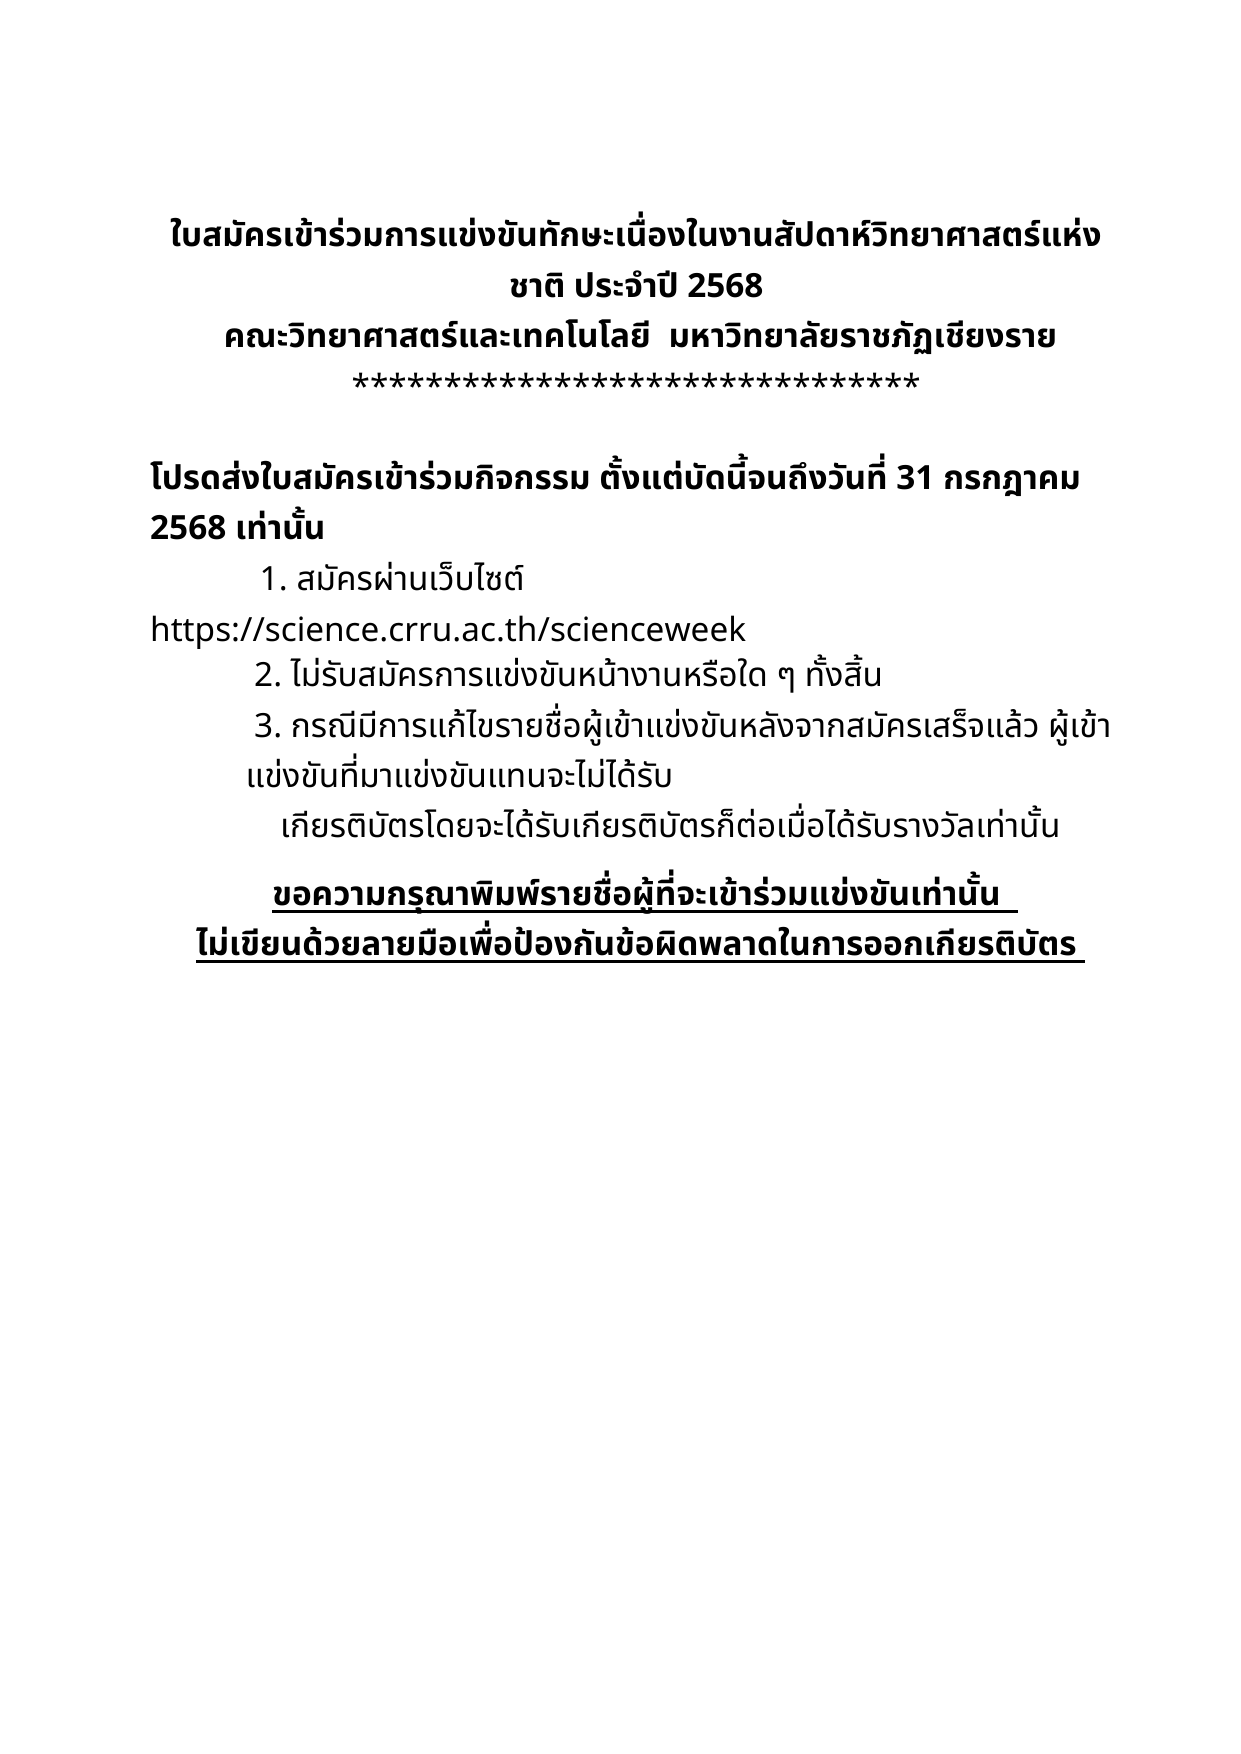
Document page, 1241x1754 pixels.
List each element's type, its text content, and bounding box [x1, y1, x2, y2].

text ******************************* [150, 363, 1122, 408]
text ไม่เขียนด้วยลายมือเพื่อป้องกันข้อผิดพลาดในการออกเกียรติบัตร [150, 920, 1122, 970]
text 3. กรณีมีการแก้ไขรายชื่อผู้เข้าแข่งขันหลังจากสมัครเสร็จแล้ว ผู้เข้าแข่งขันที่มาแข่งขันแทนจะไม่ได้รับ [245, 701, 1122, 802]
text โปรดส่งใบสมัครเข้าร่วมกิจกรรม ตั้งแต่บัดนี้จนถึงวันที่ 31 กรกฎาคม 2568 เท่านั้น [150, 453, 1122, 555]
text 2. ไม่รับสมัครการแข่งขันหน้างานหรือใด ๆ ทั้งสิ้น [245, 651, 1122, 701]
text คณะวิทยาศาสตร์และเทคโนโลยี มหาวิทยาลัยราชภัฏเชียงราย [150, 312, 1122, 363]
text ขอความกรุณาพิมพ์รายชื่อผู้ที่จะเข้าร่วมแข่งขันเท่านั้น [150, 869, 1122, 920]
text เกียรติบัตรโดยจะได้รับเกียรติบัตรก็ต่อเมื่อได้รับรางวัลเท่านั้น [245, 802, 1122, 853]
text ใบสมัครเข้าร่วมการแข่งขันทักษะเนื่องในงานสัปดาห์วิทยาศาสตร์แห่งชาติ ประจำปี 2568 [150, 211, 1122, 312]
text 1. สมัครผ่านเว็บไซต์ https://science.crru.ac.th/scienceweek [150, 555, 1122, 651]
